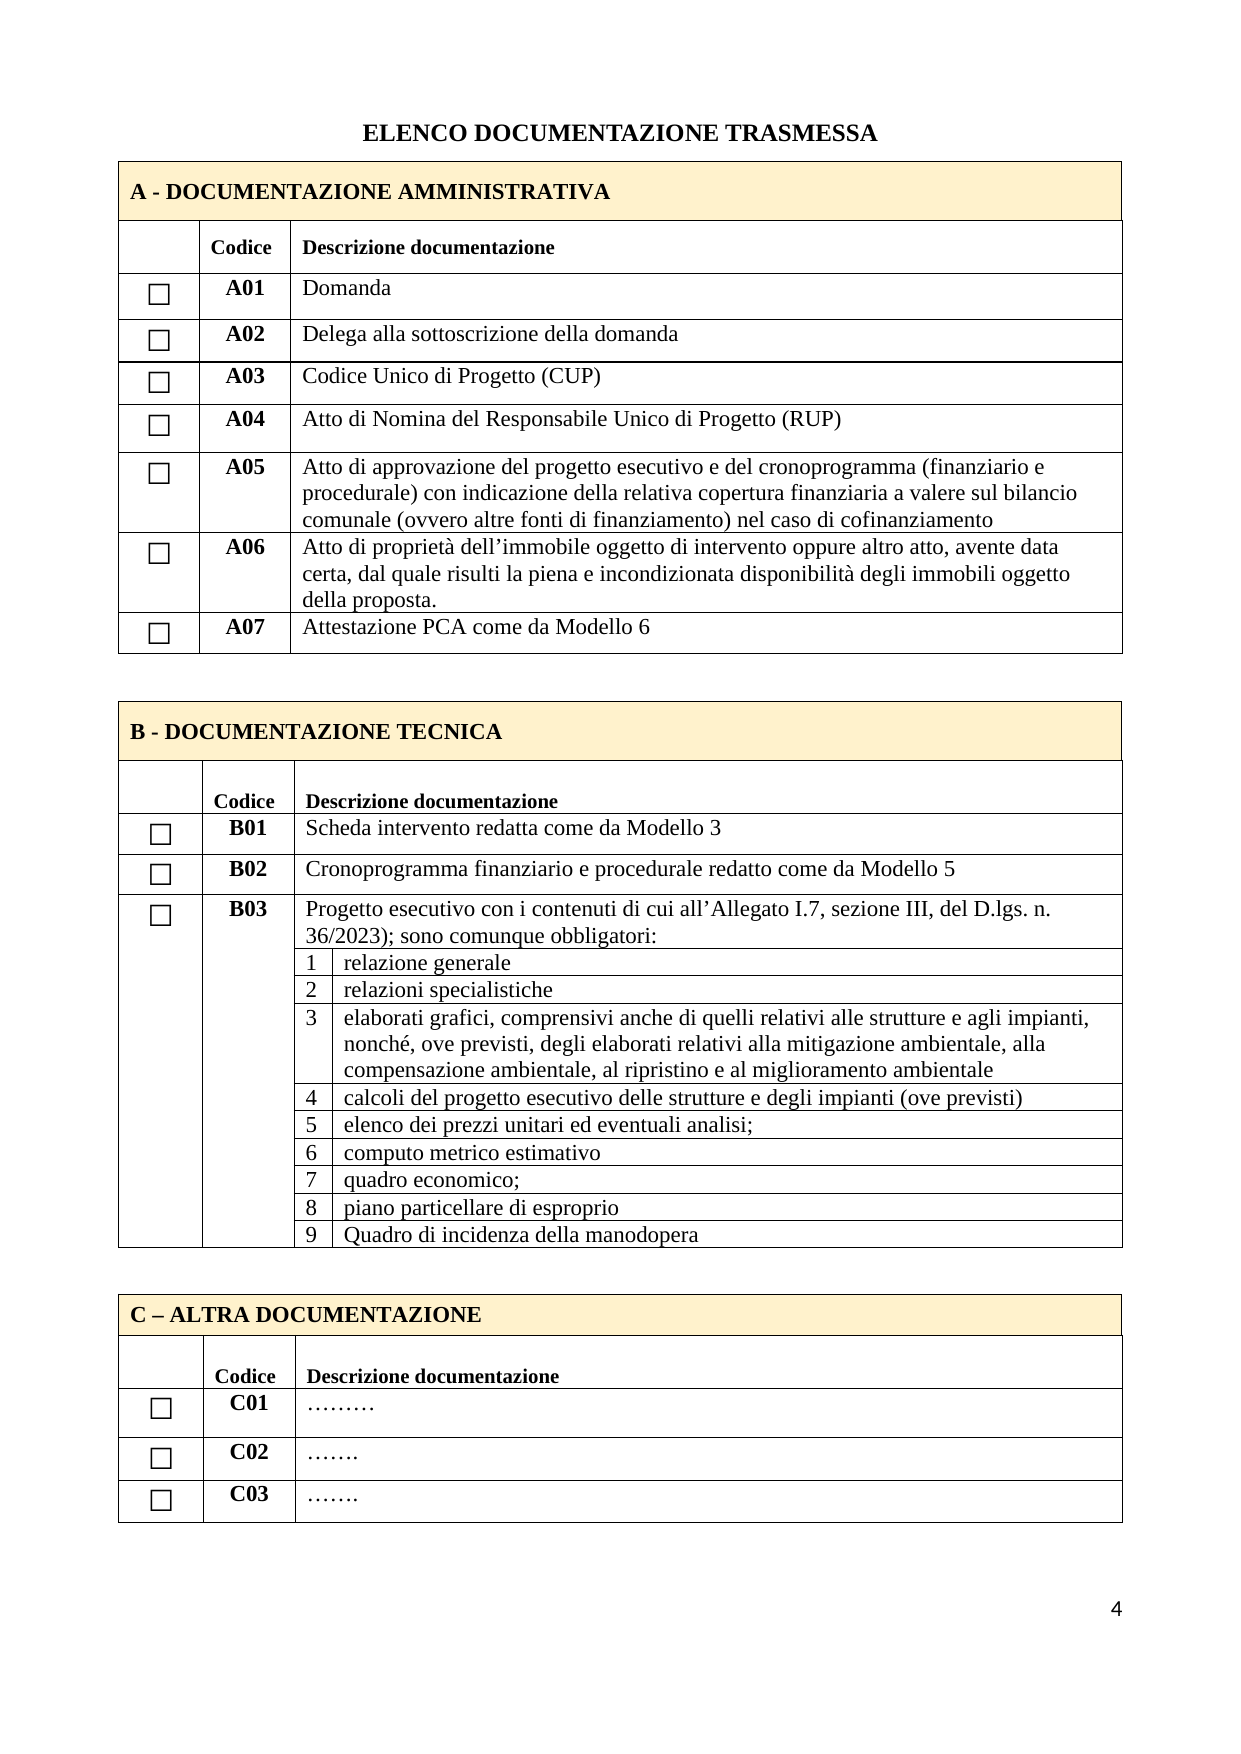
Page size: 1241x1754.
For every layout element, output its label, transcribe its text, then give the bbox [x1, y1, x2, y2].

text ELENCO DOCUMENTAZIONE TRASMESSA [118, 118, 1122, 147]
table_cell elenco dei prezzi unitari ed eventuali analisi; [333, 1111, 1122, 1138]
table_cell Codice Unico di Progetto (CUP) [291, 363, 1122, 404]
table_cell 7 [295, 1166, 332, 1192]
table_cell 3 [295, 1004, 332, 1083]
table_cell Codice [204, 1336, 295, 1388]
table_cell Atto di Nomina del Responsabile Unico di Progetto (RUP) [291, 405, 1122, 452]
table_cell C01 [204, 1389, 295, 1437]
table_cell 4 [295, 1084, 332, 1110]
table_cell A07 [200, 613, 290, 653]
table_cell A02 [200, 320, 290, 361]
table_cell B01 [203, 814, 294, 853]
table_cell C03 [204, 1481, 295, 1522]
table_cell A01 [200, 274, 290, 319]
table_cell C02 [204, 1438, 295, 1479]
table_cell Progetto esecutivo con i contenuti di cui all’Allegato I.7, sezione III, del D.lgs. n. 36/2023); sono comunque obbligatori: [295, 895, 1122, 948]
table_cell 1 [295, 949, 332, 975]
table_cell Cronoprogramma finanziario e procedurale redatto come da Modello 5 [295, 855, 1122, 894]
table_cell relazione generale [333, 949, 1122, 975]
table_cell [119, 221, 199, 273]
table_cell Descrizione documentazione [291, 221, 1122, 273]
table_header A - DOCUMENTAZIONE AMMINISTRATIVA [119, 162, 1121, 220]
table_cell ……. [296, 1481, 1122, 1522]
table_cell elaborati grafici, comprensivi anche di quelli relativi alle strutture e agli impianti, nonché, ove previsti, degli elaborati relativi alla mitigazione ambientale, alla compensazione ambientale, al ripristino e al miglioramento ambientale [333, 1004, 1122, 1083]
table_cell [119, 761, 202, 813]
table_cell 2 [295, 976, 332, 1003]
table_cell 5 [295, 1111, 332, 1138]
table_cell B03 [203, 895, 294, 1247]
table_cell ……… [296, 1389, 1122, 1437]
table_cell [119, 1336, 203, 1388]
table_cell A04 [200, 405, 290, 452]
table_cell B02 [203, 855, 294, 894]
table_cell Codice [203, 761, 294, 813]
table_cell A03 [200, 363, 290, 404]
table_cell Quadro di incidenza della manodopera [333, 1221, 1122, 1247]
table_header B - DOCUMENTAZIONE TECNICA [119, 702, 1121, 760]
table_cell ……. [296, 1438, 1122, 1479]
table_cell Codice [200, 221, 290, 273]
table_cell A05 [200, 453, 290, 532]
table_header C – ALTRA DOCUMENTAZIONE [119, 1295, 1121, 1335]
table_cell A06 [200, 533, 290, 612]
table_cell relazioni specialistiche [333, 976, 1122, 1003]
table_cell Atto di approvazione del progetto esecutivo e del cronoprogramma (finanziario e procedurale) con indicazione della relativa copertura finanziaria a valere sul bilancio comunale (ovvero altre fonti di finanziamento) nel caso di cofinanziamento [291, 453, 1122, 532]
table_cell 6 [295, 1139, 332, 1165]
table_cell Domanda [291, 274, 1122, 319]
table_cell Attestazione PCA come da Modello 6 [291, 613, 1122, 653]
table_cell calcoli del progetto esecutivo delle strutture e degli impianti (ove previsti) [333, 1084, 1122, 1110]
table_cell Scheda intervento redatta come da Modello 3 [295, 814, 1122, 853]
table_cell piano particellare di esproprio [333, 1194, 1122, 1220]
table_cell computo metrico estimativo [333, 1139, 1122, 1165]
table_cell 8 [295, 1194, 332, 1220]
table_cell Descrizione documentazione [295, 761, 1122, 813]
table_cell Delega alla sottoscrizione della domanda [291, 320, 1122, 361]
table_cell 9 [295, 1221, 332, 1247]
table_cell Descrizione documentazione [296, 1336, 1122, 1388]
table_cell Atto di proprietà dell’immobile oggetto di intervento oppure altro atto, avente data certa, dal quale risulti la piena e incondizionata disponibilità degli immobili oggetto della proposta. [291, 533, 1122, 612]
table_cell quadro economico; [333, 1166, 1122, 1192]
